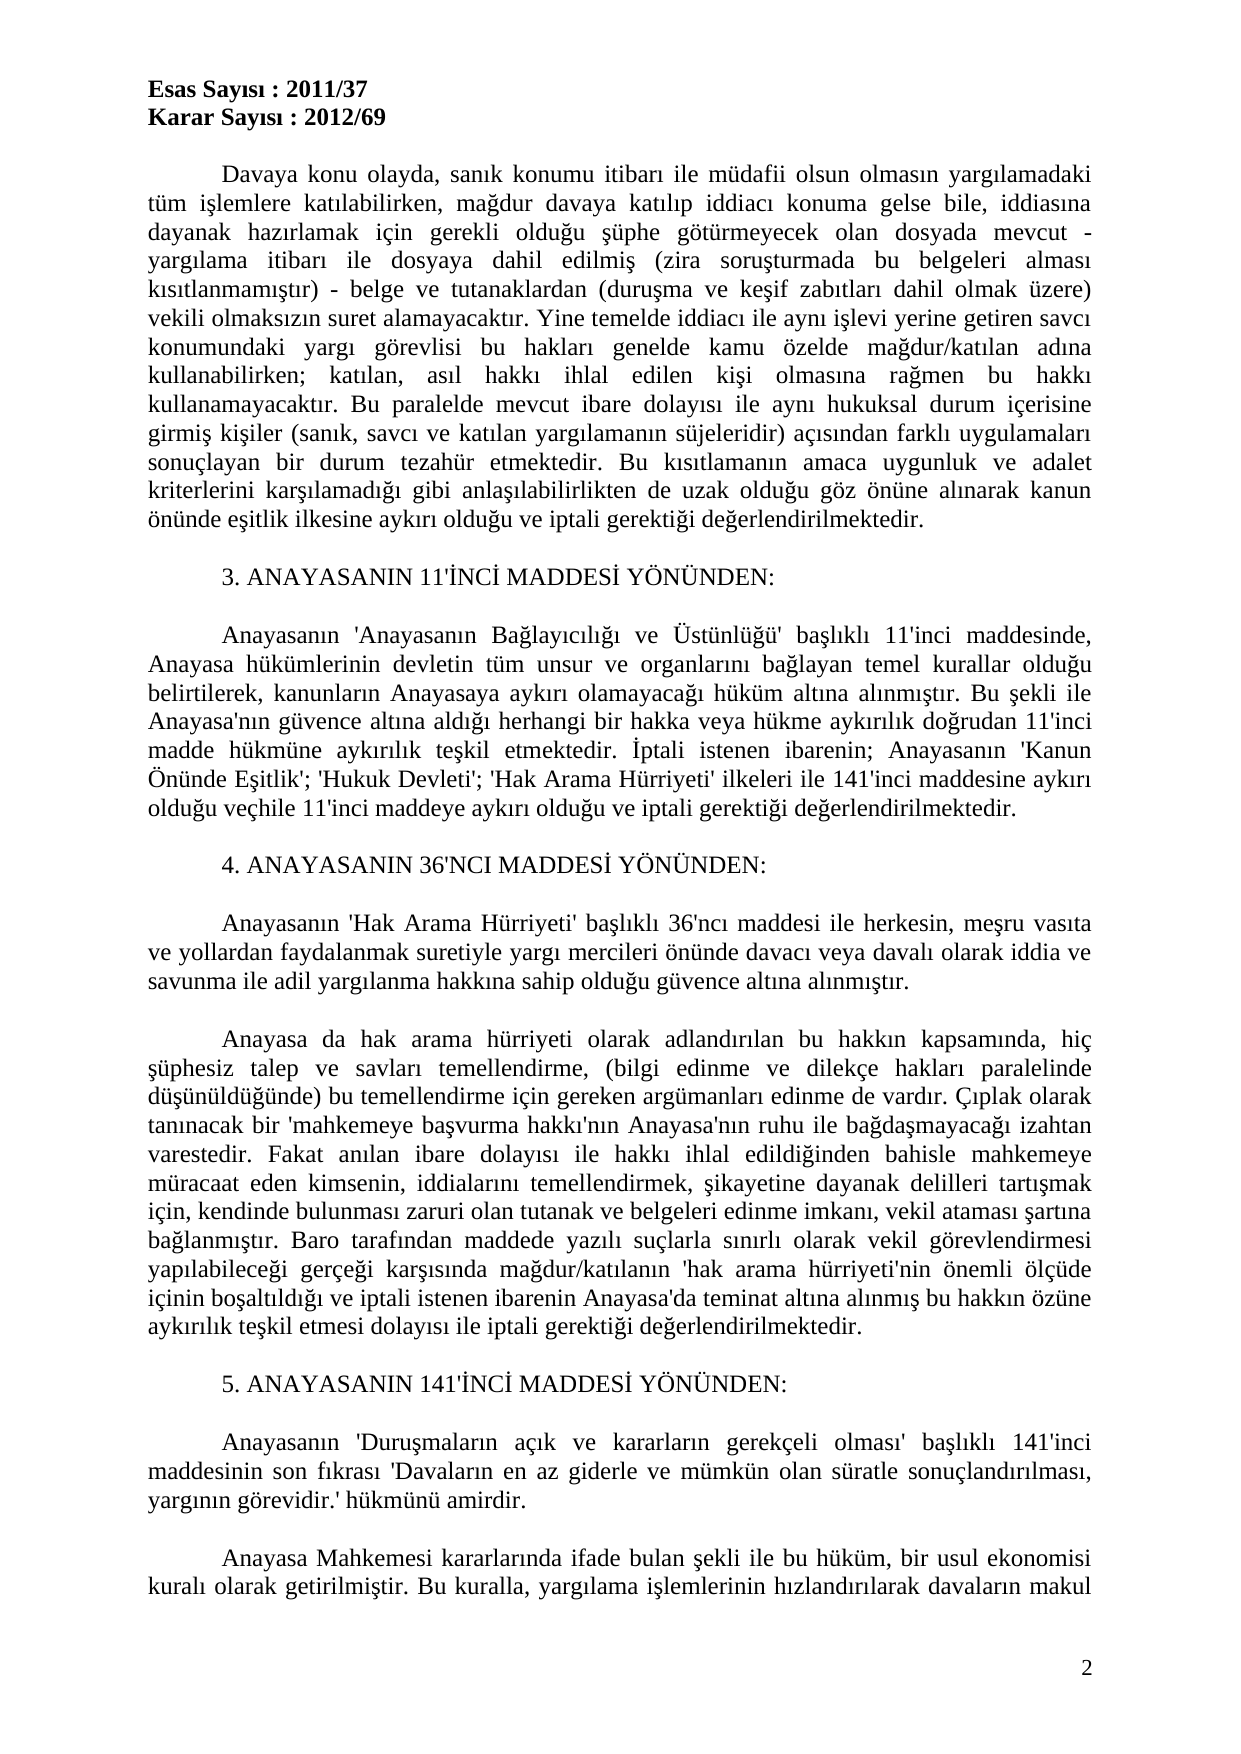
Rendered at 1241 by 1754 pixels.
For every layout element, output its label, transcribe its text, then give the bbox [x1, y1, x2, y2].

text Anayasanın 'Anayasanın Bağlayıcılığı ve Üstünlüğü' başlıklı 11'inci maddesinde, Anayasa hükümlerinin devletin tüm unsur ve organlarını bağlayan temel kurallar olduğu belirtilerek, kanunların Anayasaya aykırı olamayacağı hüküm altına alınmıştır. Bu şekli ile Anayasa'nın güvence altına aldığı herhangi bir hakka veya hükme aykırılık doğrudan 11'inci madde hükmüne aykırılık teşkil etmektedir. İptali istenen ibarenin; Anayasanın 'Kanun Önünde Eşitlik'; 'Hukuk Devleti'; 'Hak Arama Hürriyeti' ilkeleri ile 141'inci maddesine aykırı olduğu veçhile 11'inci maddeye aykırı olduğu ve iptali gerektiği değerlendirilmektedir. [148, 620, 1093, 821]
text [148, 1543, 1093, 1600]
text Anayasanın 'Duruşmaların açık ve kararların gerekçeli olması' başlıklı 141'inci maddesinin son fıkrası 'Davaların en az giderle ve mümkün olan süratle sonuçlandırılması, yargının görevidir.' hükmünü amirdir. [148, 1427, 1093, 1513]
text Davaya konu olayda, sanık konumu itibarı ile müdafii olsun olmasın yargılamadaki tüm işlemlere katılabilirken, mağdur davaya katılıp iddiacı konuma gelse bile, iddiasına dayanak hazırlamak için gerekli olduğu şüphe götürmeyecek olan dosyada mevcut - yargılama itibarı ile dosyaya dahil edilmiş (zira soruşturmada bu belgeleri alması kısıtlanmamıştır) - belge ve tutanaklardan (duruşma ve keşif zabıtları dahil olmak üzere) vekili olmaksızın suret alamayacaktır. Yine temelde iddiacı ile aynı işlevi yerine getiren savcı konumundaki yargı görevlisi bu hakları genelde kamu özelde mağdur/katılan adına kullanabilirken; katılan, asıl hakkı ihlal edilen kişi olmasına rağmen bu hakkı kullanamayacaktır. Bu paralelde mevcut ibare dolayısı ile aynı hukuksal durum içerisine girmiş kişiler (sanık, savcı ve katılan yargılamanın süjeleridir) açısından farklı uygulamaları sonuçlayan bir durum tezahür etmektedir. Bu kısıtlamanın amaca uygunluk ve adalet kriterlerini karşılamadığı gibi anlaşılabilirlikten de uzak olduğu göz önüne alınarak kanun önünde eşitlik ilkesine aykırı olduğu ve iptali gerektiği değerlendirilmektedir. [148, 159, 1093, 533]
text 5. ANAYASANIN 141'İNCİ MADDESİ YÖNÜNDEN: [148, 1369, 1093, 1398]
text Anayasa da hak arama hürriyeti olarak adlandırılan bu hakkın kapsamında, hiç şüphesiz talep ve savları temellendirme, (bilgi edinme ve dilekçe hakları paralelinde düşünüldüğünde) bu temellendirme için gereken argümanları edinme de vardır. Çıplak olarak tanınacak bir 'mahkemeye başvurma hakkı'nın Anayasa'nın ruhu ile bağdaşmayacağı izahtan varestedir. Fakat anılan ibare dolayısı ile hakkı ihlal edildiğinden bahisle mahkemeye müracaat eden kimsenin, iddialarını temellendirmek, şikayetine dayanak delilleri tartışmak için, kendinde bulunması zaruri olan tutanak ve belgeleri edinme imkanı, vekil ataması şartına bağlanmıştır. Baro tarafından maddede yazılı suçlarla sınırlı olarak vekil görevlendirmesi yapılabileceği gerçeği karşısında mağdur/katılanın 'hak arama hürriyeti'nin önemli ölçüde içinin boşaltıldığı ve iptali istenen ibarenin Anayasa'da teminat altına alınmış bu hakkın özüne aykırılık teşkil etmesi dolayısı ile iptali gerektiği değerlendirilmektedir. [148, 1024, 1093, 1340]
text Anayasanın 'Hak Arama Hürriyeti' başlıklı 36'ncı maddesi ile herkesin, meşru vasıta ve yollardan faydalanmak suretiyle yargı mercileri önünde davacı veya davalı olarak iddia ve savunma ile adil yargılanma hakkına sahip olduğu güvence altına alınmıştır. [148, 908, 1093, 995]
text 3. ANAYASANIN 11'İNCİ MADDESİ YÖNÜNDEN: [148, 562, 1093, 591]
text 4. ANAYASANIN 36'NCI MADDESİ YÖNÜNDEN: [148, 851, 1093, 879]
